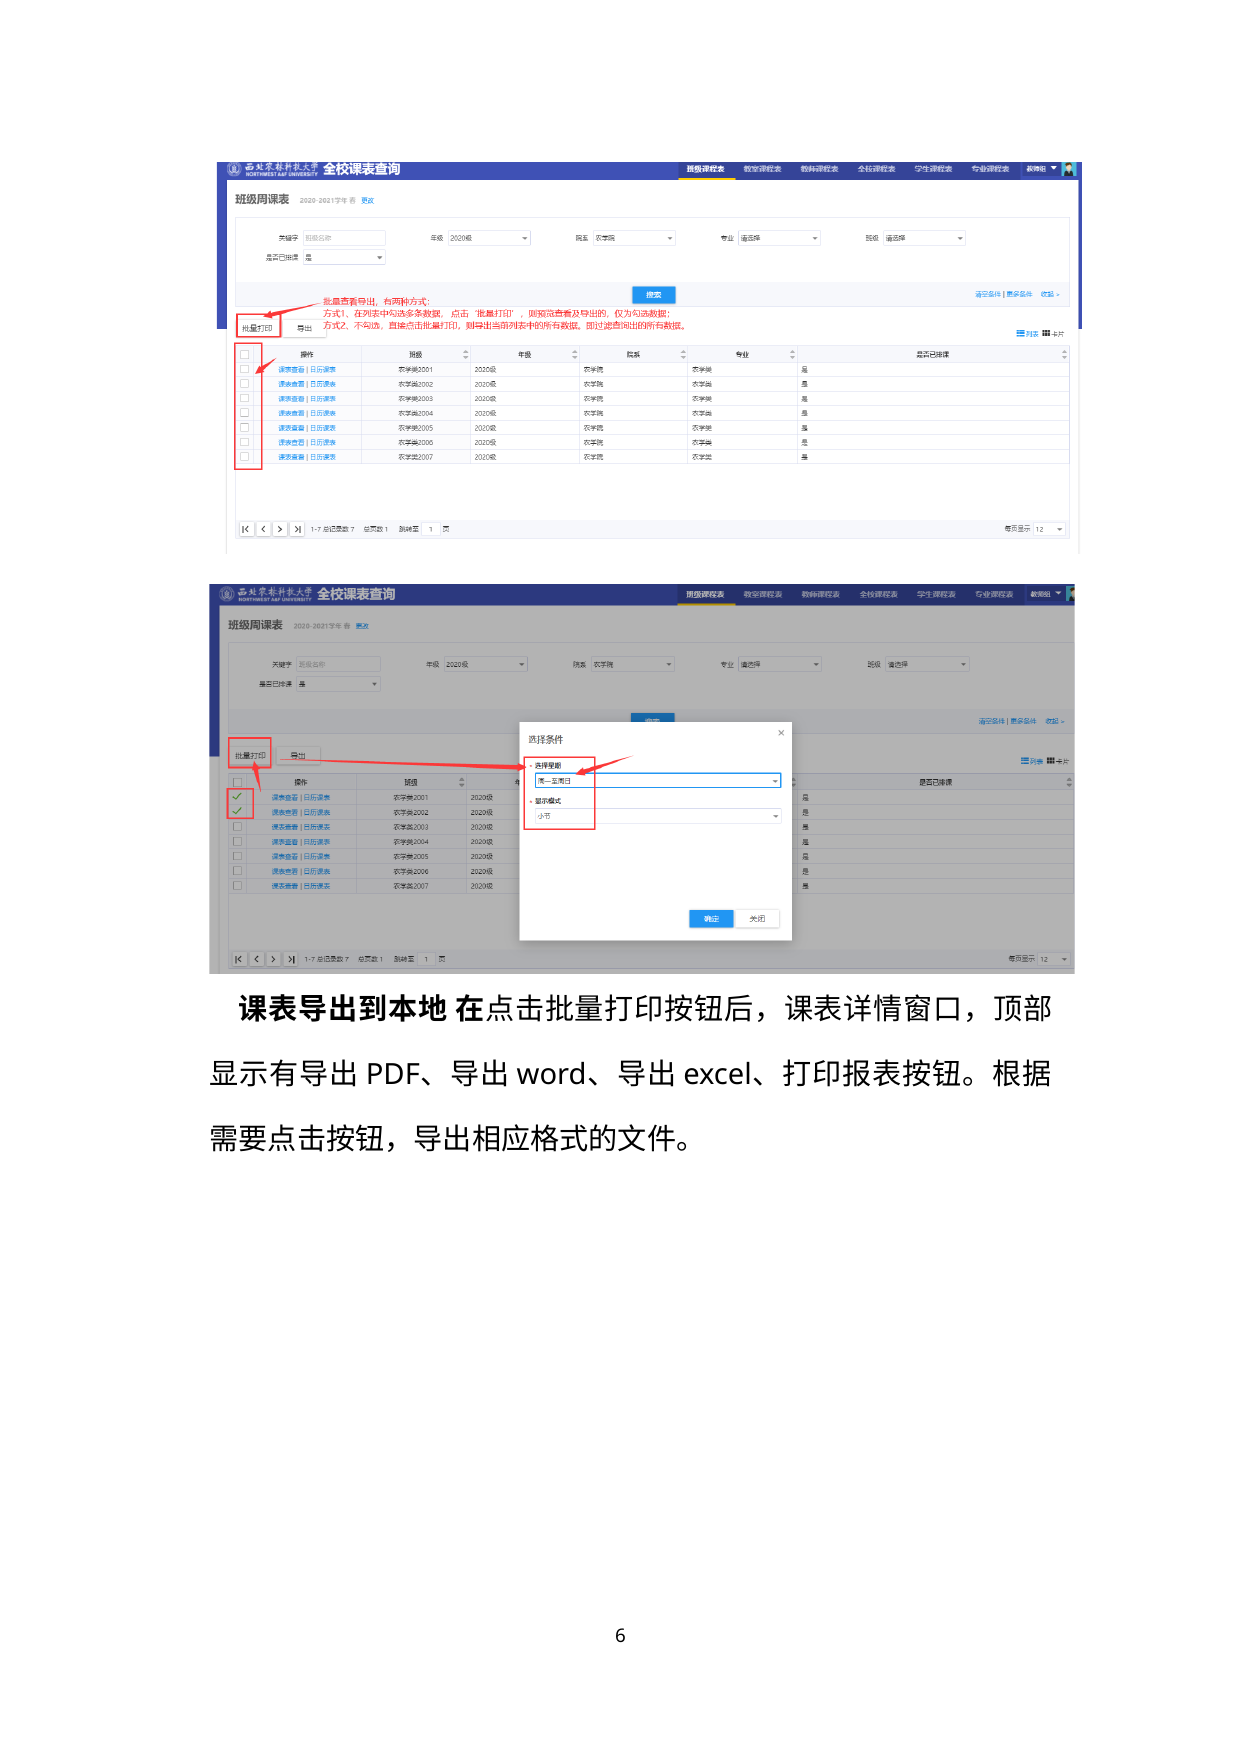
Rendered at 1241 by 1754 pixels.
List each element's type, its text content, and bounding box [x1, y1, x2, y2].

picture [216, 162, 1082, 554]
picture [209, 584, 1075, 974]
text 课表导出到本地 在点击批量打印按钮后，课表详情窗口，顶部显示有导出PDF、导出word、导出excel、打印报表按钮。根据需要点击按钮，导出相应格式的文件。 [209, 974, 1053, 1169]
